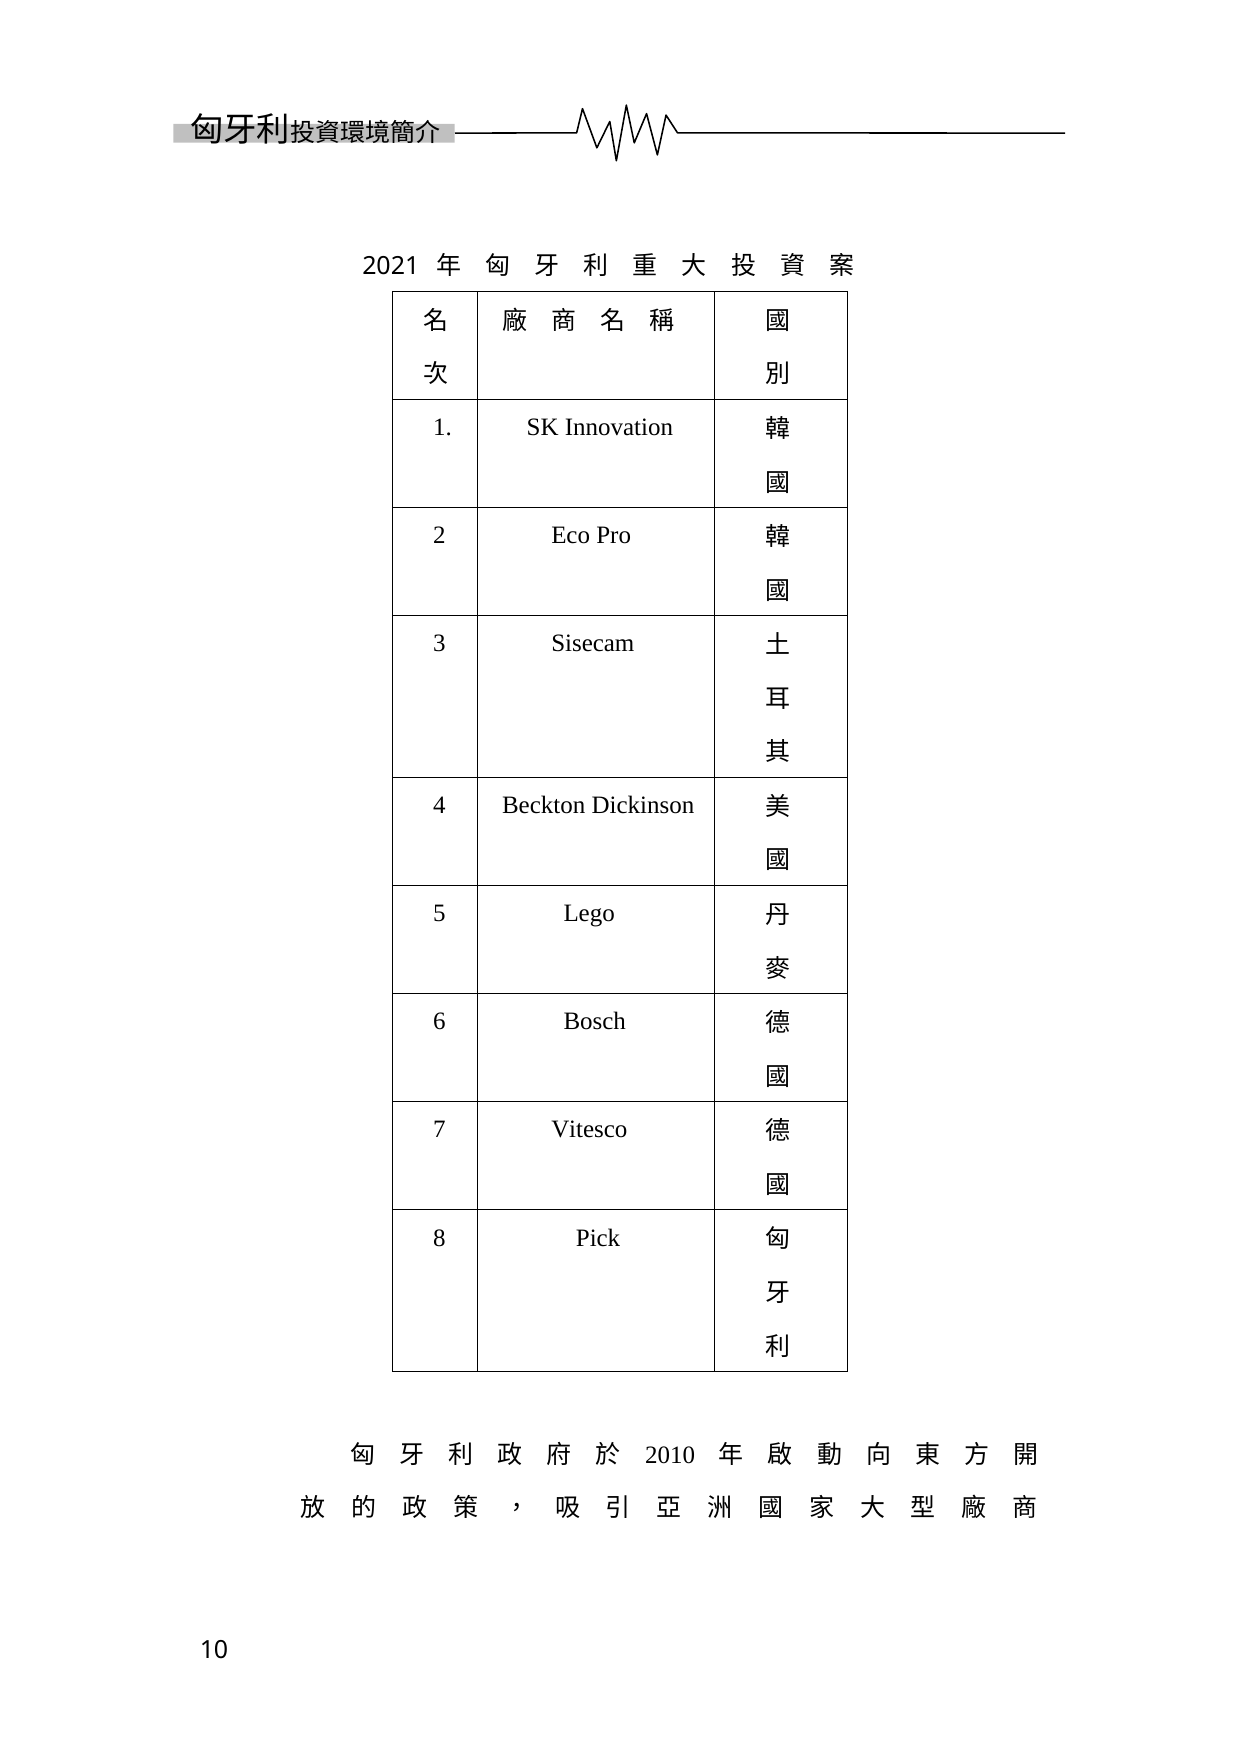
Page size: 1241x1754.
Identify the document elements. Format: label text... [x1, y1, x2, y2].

table_cell Lego [478, 886, 714, 993]
table_cell Pick [478, 1210, 714, 1371]
table_cell Beckton Dickinson [478, 778, 714, 885]
table_cell 美國 [715, 778, 847, 885]
table_cell 土耳其 [715, 616, 847, 777]
table_cell 德國 [715, 1102, 847, 1209]
table_cell 德國 [715, 994, 847, 1101]
table_header 國別 [715, 292, 847, 399]
table_cell Eco Pro [478, 508, 714, 615]
table_cell 7 [393, 1102, 477, 1209]
table_cell 匈牙利 [715, 1210, 847, 1371]
table_cell 5 [393, 886, 477, 993]
table_cell 2 [393, 508, 477, 615]
table_cell 3 [393, 616, 477, 777]
table_cell 1. [393, 400, 477, 507]
table_cell 韓國 [715, 400, 847, 507]
table_cell 8 [393, 1210, 477, 1371]
table_cell Sisecam [478, 616, 714, 777]
table_header 名次 [393, 292, 477, 399]
table_header 廠商名稱 [478, 292, 714, 399]
text 2021年匈牙利重大投資案 [178, 237, 1063, 291]
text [276, 1426, 1063, 1533]
table_cell 韓國 [715, 508, 847, 615]
table_cell 丹麥 [715, 886, 847, 993]
table_cell 4 [393, 778, 477, 885]
table_cell SK Innovation [478, 400, 714, 507]
table_cell Bosch [478, 994, 714, 1101]
table_cell 6 [393, 994, 477, 1101]
table_cell Vitesco [478, 1102, 714, 1209]
